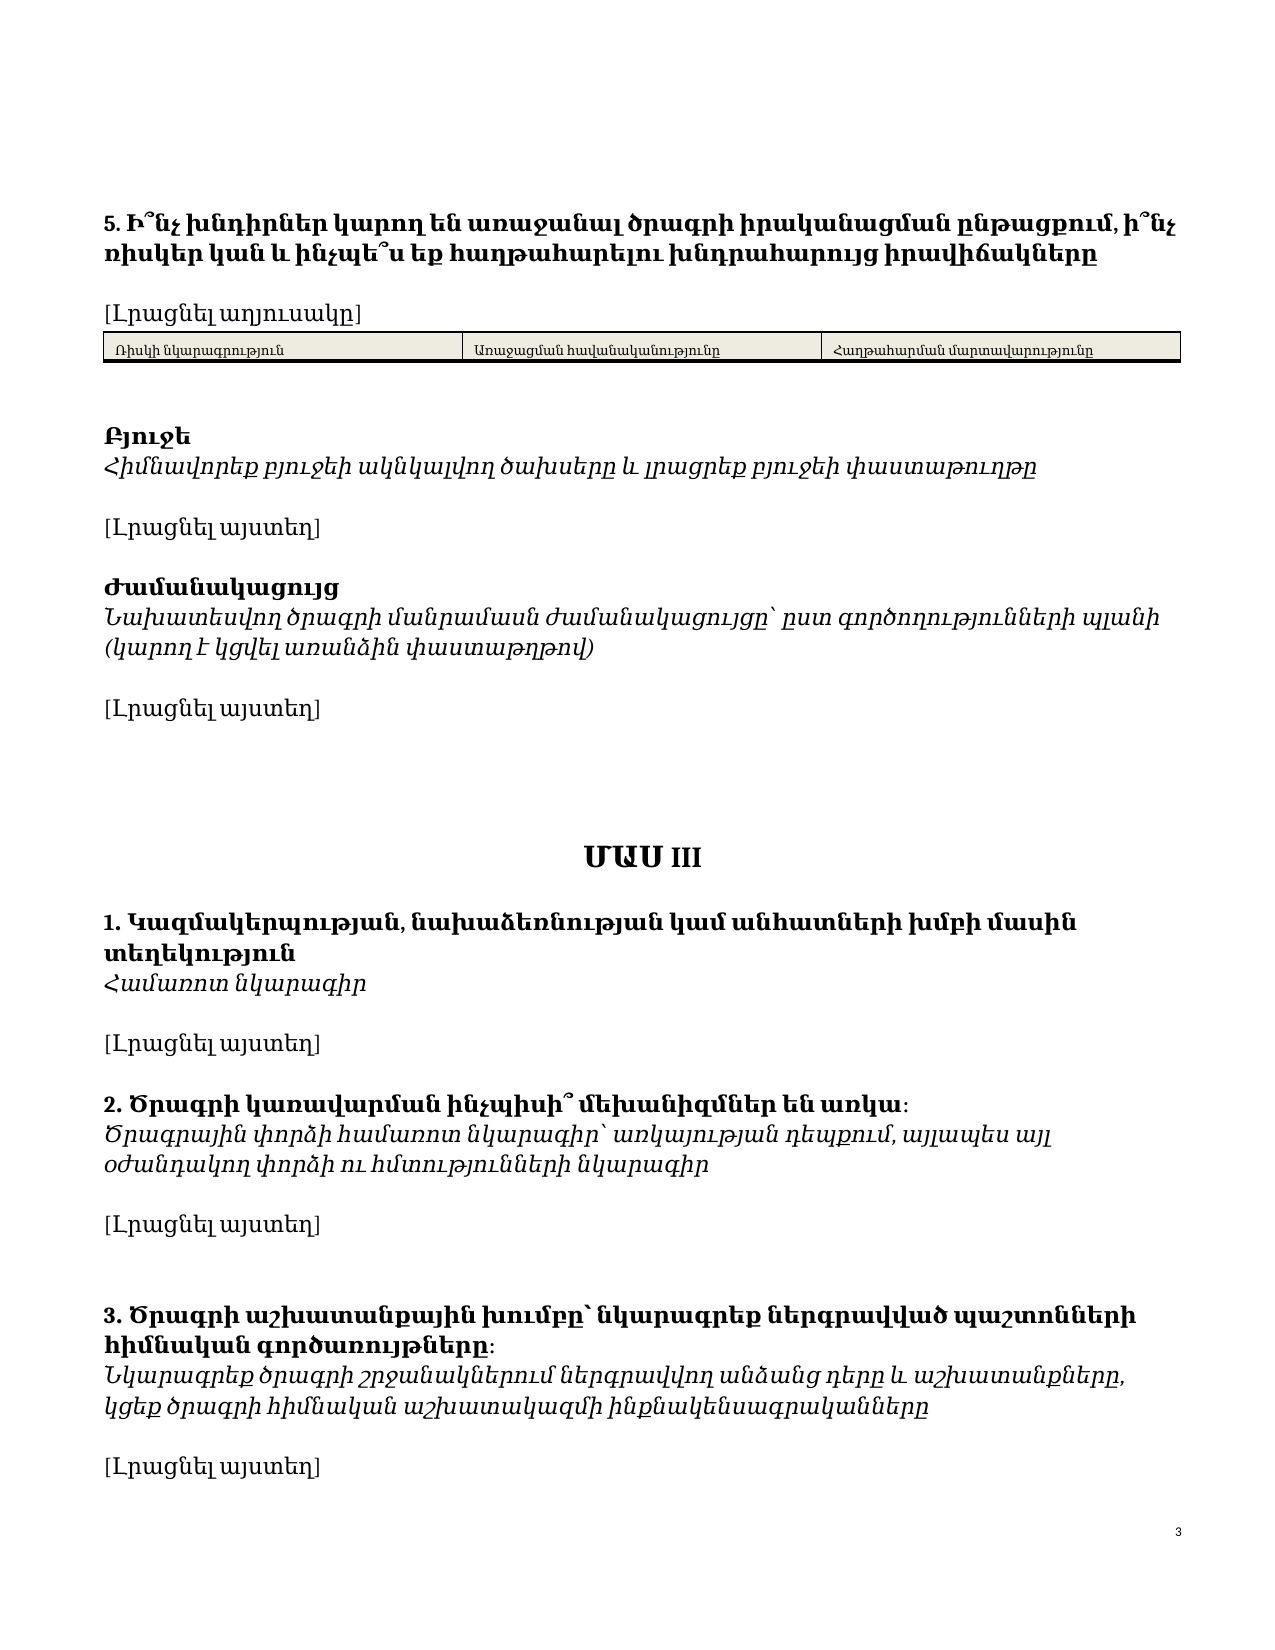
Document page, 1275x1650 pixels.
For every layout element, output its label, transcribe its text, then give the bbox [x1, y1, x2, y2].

text 2․ Ծրագրի կառավարման ինչպիսի՞ մեխանիզմներ են առկա։ Ծրագրային փորձի համառոտ նկարագիր՝ առկայության դեպքում, այլապես այլ օժանդակող փորձի ու հմտությունների նկարագիր [103, 1091, 1181, 1178]
text Բյուջե [103, 424, 1181, 450]
text 5. Ի՞նչ խնդիրներ կարող են առաջանալ ծրագրի իրականացման ընթացքում, ի՞նչ ռիսկեր կան և ինչպե՞ս եք հաղթահարելու խնդրահարույց իրավիճակները [103, 211, 1181, 267]
table_header Ռիսկի նկարագրություն [104, 333, 462, 359]
text [Լրացնել այստեղ] [103, 696, 1181, 722]
text Համառոտ նկարագիր [103, 971, 1181, 997]
text Նախատեսվող ծրագրի մանրամասն ժամանակացույցը՝ ըստ գործողությունների պլանի (կարող է կցվել առանձին փաստաթղթով) [103, 605, 1181, 662]
text 3․ Ծրագրի աշխատանքային խումբը՝ նկարագրեք ներգրավված պաշտոնների հիմնական գործառույթները։ [103, 1303, 1181, 1359]
text Հիմնավորեք բյուջեի ակնկալվող ծախսերը և լրացրեք բյուջեի փաստաթուղթը [103, 454, 1181, 480]
text 1․ Կազմակերպության, նախաձեռնության կամ անհատների խմբի մասին տեղեկություն [103, 910, 1181, 967]
text [Լրացնել այստեղ] [103, 1031, 1181, 1057]
text Ժամանակացույց [103, 575, 1181, 601]
table_header Առաջացման հավանականությունը [463, 333, 821, 359]
text ՄԱՍ III [103, 841, 1181, 875]
text Նկարագրեք ծրագրի շրջանակներում ներգրավվող անձանց դերը և աշխատանքները, կցեք ծրագրի հիմնական աշխատակազմի ինքնակենսագրականները [103, 1363, 1181, 1420]
text [Լրացնել այստեղ] [103, 1212, 1181, 1239]
text [Լրացնել այստեղ] [103, 514, 1181, 541]
text [Լրացնել այստեղ] [103, 1454, 1181, 1480]
text [Լրացնել աղյուսակը] [103, 301, 1181, 328]
table_header Հաղթահարման մարտավարությունը [822, 333, 1180, 359]
